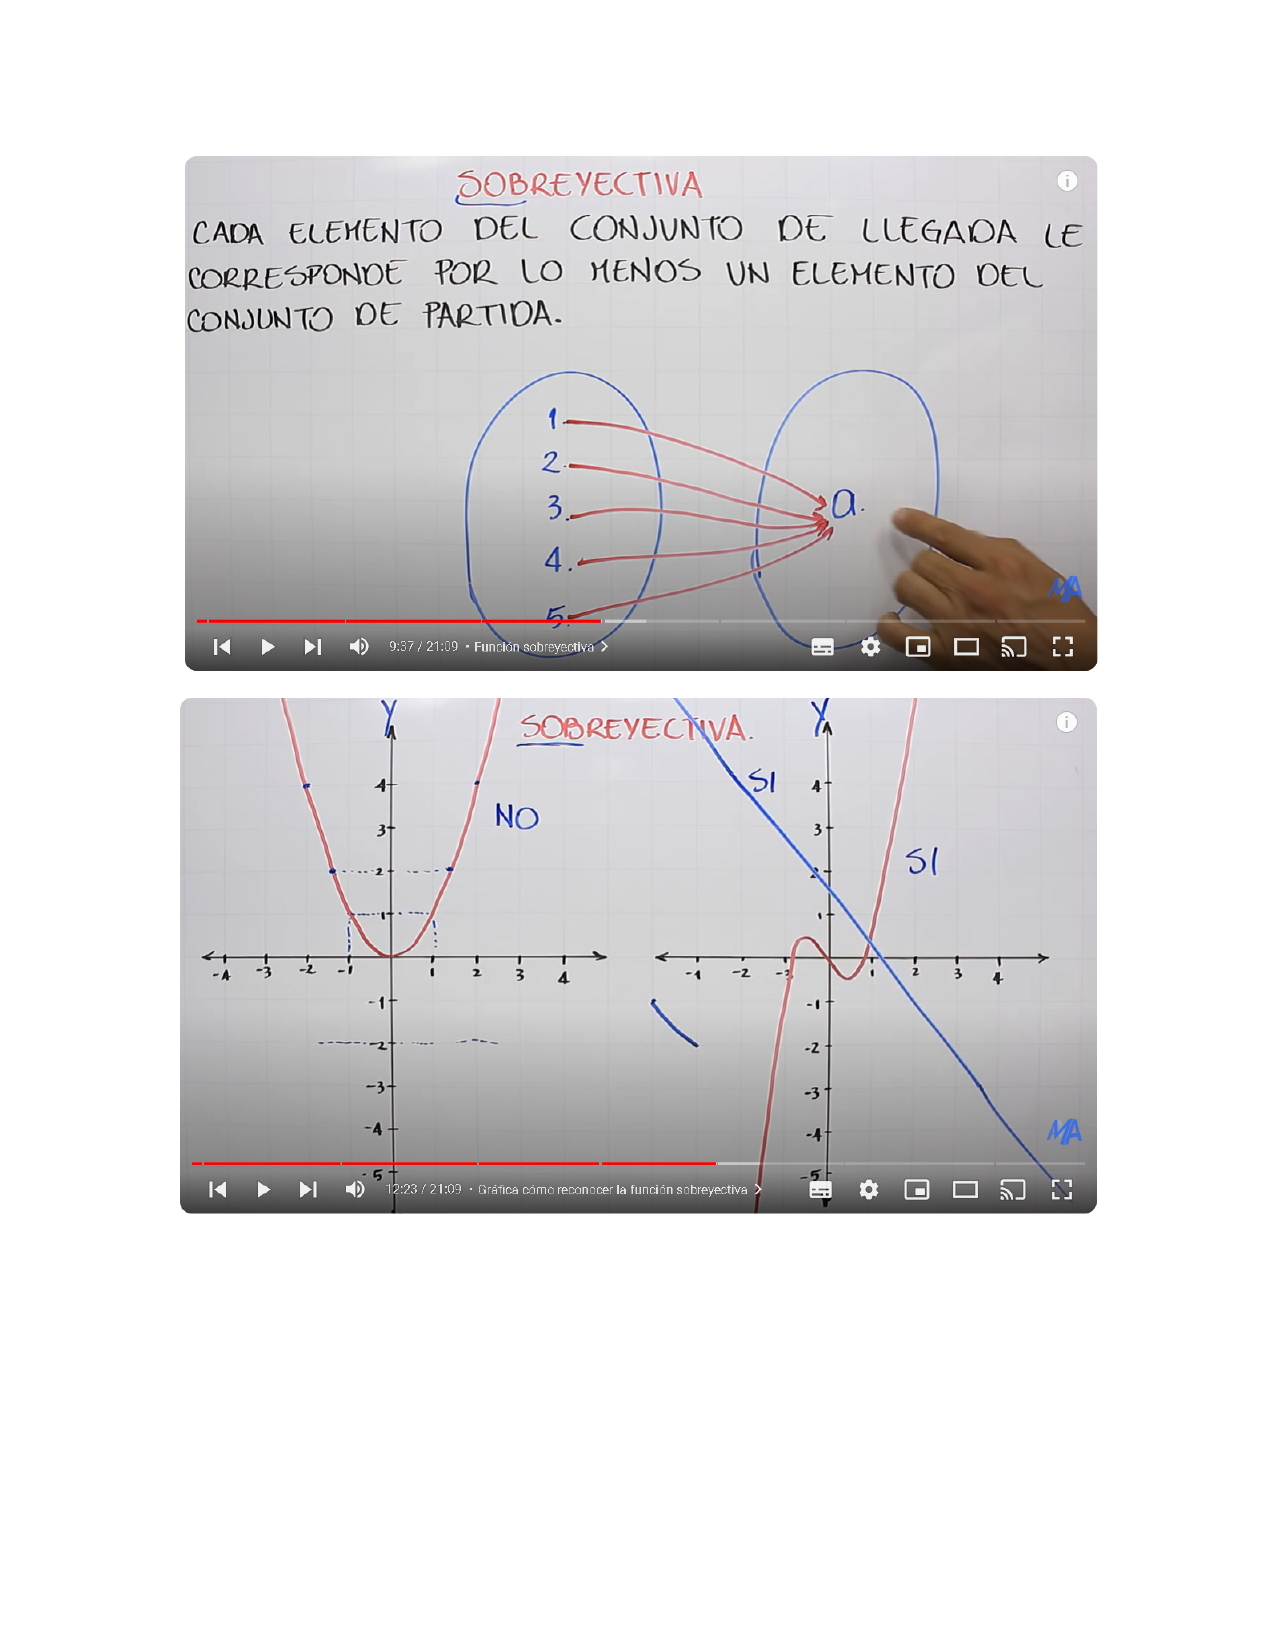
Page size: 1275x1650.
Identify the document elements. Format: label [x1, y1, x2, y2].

picture [177, 147, 1098, 672]
picture [177, 690, 1098, 1214]
